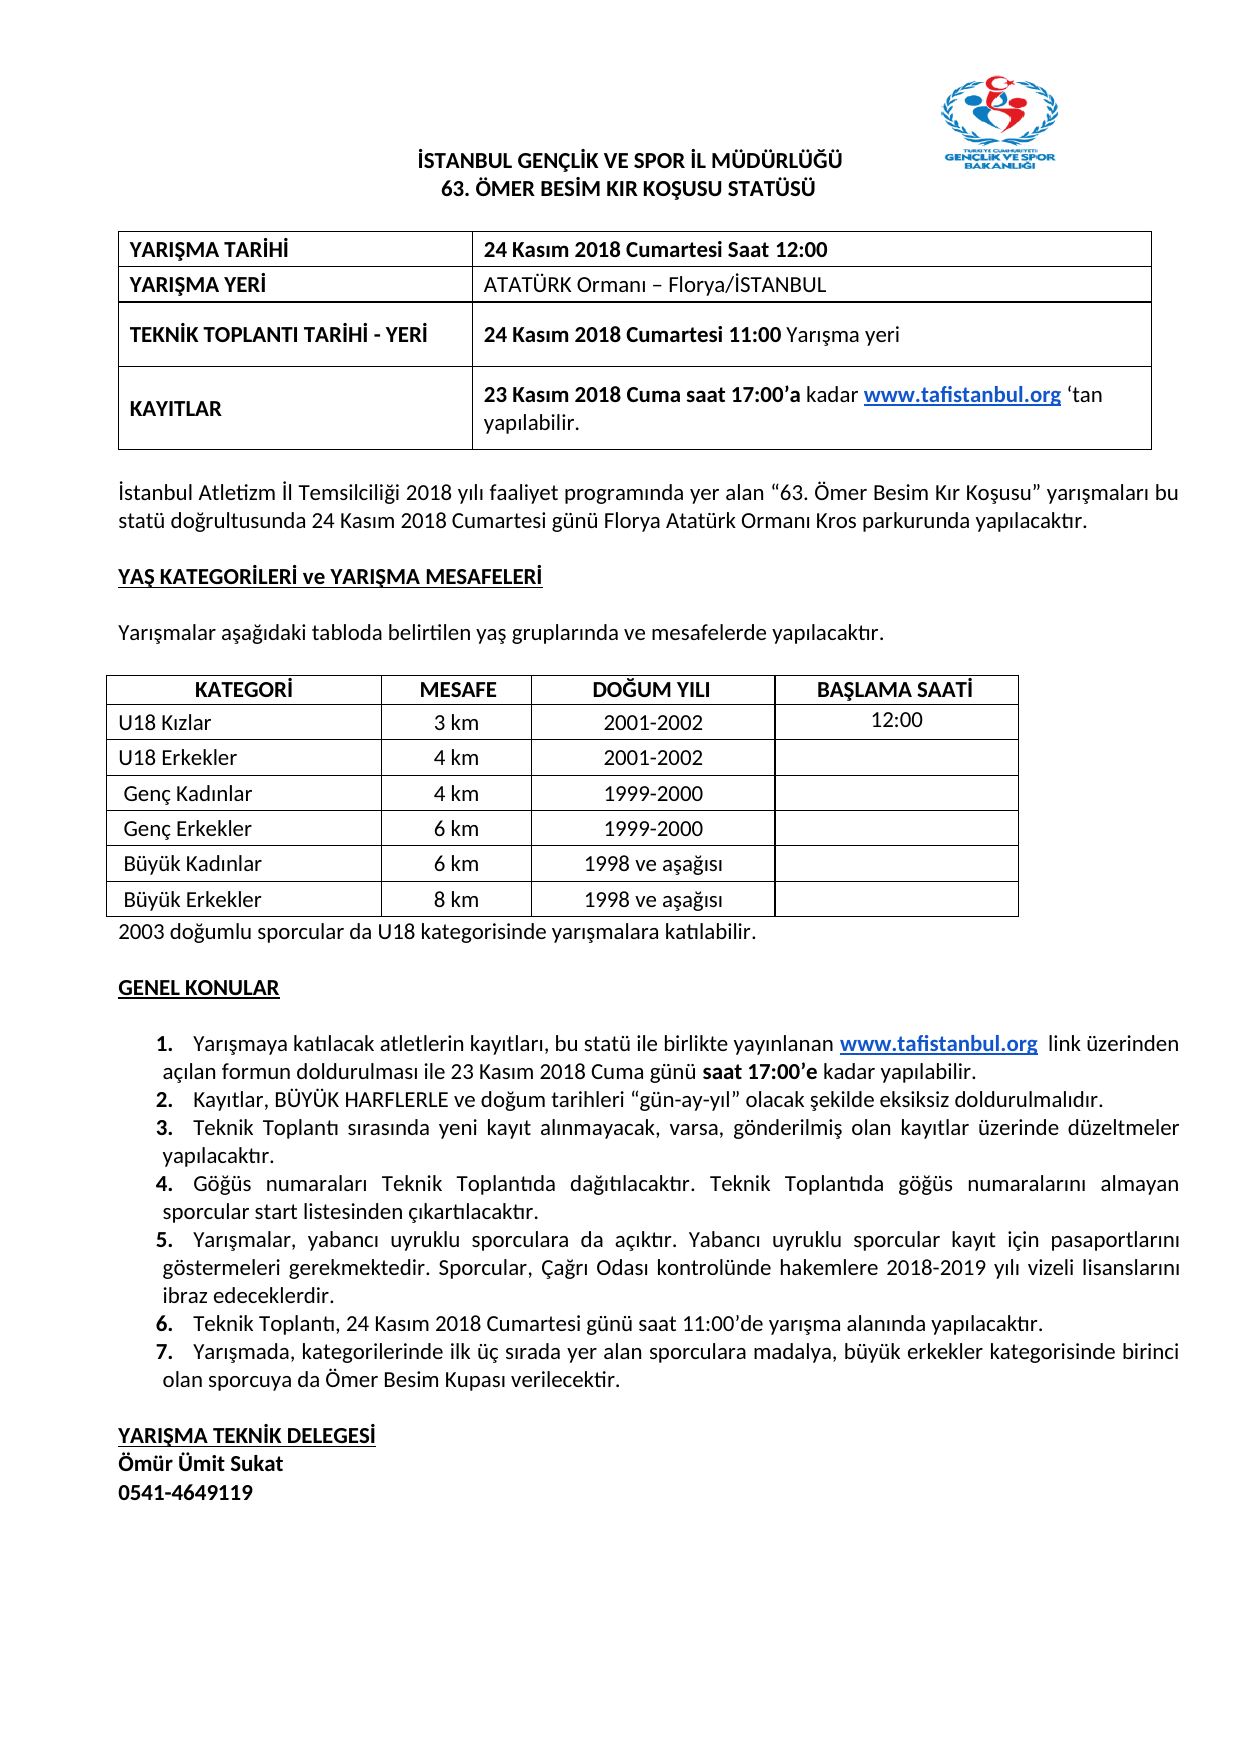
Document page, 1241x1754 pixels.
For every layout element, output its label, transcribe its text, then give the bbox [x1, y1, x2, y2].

table_cell ATATÜRK Ormanı – Florya/İSTANBUL [473, 267, 1151, 301]
table_header 24 Kasım 2018 Cumartesi Saat 12:00 [473, 232, 1151, 266]
table_header BAŞLAMA SAATİ [776, 676, 1018, 704]
table_cell 8 km [382, 882, 531, 916]
table_cell 6 km [382, 811, 531, 845]
table_header YARIŞMA TARİHİ [119, 232, 472, 266]
table_cell Genç Kadınlar [107, 776, 381, 810]
text YARIŞMA TEKNİK DELEGESİ [118, 1422, 1181, 1449]
table_cell [776, 846, 1018, 881]
table_header DOĞUM YILI [532, 676, 774, 704]
text 63. ÖMER BESİM KIR KOŞUSU STATÜSÜ [118, 174, 1181, 203]
text İstanbul Atletizm İl Temsilciliği 2018 yılı faaliyet programında yer alan “63. Ömer Besim Kır Koşusu” yarışmaları bu statü doğrultusunda 24 Kasım 2018 Cumartesi günü Florya Atatürk Ormanı Kros parkurunda yapılacaktır. [118, 478, 1181, 534]
list Teknik Toplantı, 24 Kasım 2018 Cumartesi günü saat 11:00’de yarışma alanında yapılacaktır. [156, 1309, 1181, 1337]
table_cell Genç Erkekler [107, 811, 381, 845]
table_cell U18 Kızlar [107, 705, 381, 739]
text İSTANBUL GENÇLİK VE SPOR İL MÜDÜRLÜĞÜ [118, 75, 1181, 174]
table_cell 23 Kasım 2018 Cuma saat 17:00’a kadar www.tafistanbul.org ‘tan yapılabilir. [473, 367, 1151, 449]
table_cell 4 km [382, 740, 531, 774]
list Yarışmaya katılacak atletlerin kayıtları, bu statü ile birlikte yayınlanan www.tafistanbul.org link üzerinden açılan formun doldurulması ile 23 Kasım 2018 Cuma günü saat 17:00’e kadar yapılabilir. [156, 1029, 1181, 1085]
table_cell TEKNİK TOPLANTI TARİHİ - YERİ [119, 303, 472, 366]
table_cell [776, 776, 1018, 810]
text 2003 doğumlu sporcular da U18 kategorisinde yarışmalara katılabilir. [118, 917, 1181, 945]
table_cell 1998 ve aşağısı [532, 882, 774, 916]
table_header MESAFE [382, 676, 531, 704]
table_cell 12:00 [776, 705, 1018, 739]
table_cell 3 km [382, 705, 531, 739]
text 0541-4649119 [118, 1478, 1181, 1506]
table_cell [776, 811, 1018, 845]
list Göğüs numaraları Teknik Toplantıda dağıtılacaktır. Teknik Toplantıda göğüs numaralarını almayan sporcular start listesinden çıkartılacaktır. [156, 1169, 1181, 1225]
table_cell 2001-2002 [532, 740, 774, 774]
table_cell 1999-2000 [532, 776, 774, 810]
list Yarışmalar, yabancı uyruklu sporculara da açıktır. Yabancı uyruklu sporcular kayıt için pasaportlarını göstermeleri gerekmektedir. Sporcular, Çağrı Odası kontrolünde hakemlere 2018-2019 yılı vizeli lisanslarını ibraz edeceklerdir. [156, 1225, 1181, 1309]
table_cell KAYITLAR [119, 367, 472, 449]
table_cell Büyük Kadınlar [107, 846, 381, 881]
list Teknik Toplantı sırasında yeni kayıt alınmayacak, varsa, gönderilmiş olan kayıtlar üzerinde düzeltmeler yapılacaktır. [156, 1113, 1181, 1169]
text GENEL KONULAR [118, 973, 1181, 1001]
list Kayıtlar, BÜYÜK HARFLERLE ve doğum tarihleri “gün-ay-yıl” olacak şekilde eksiksiz doldurulmalıdır. [156, 1085, 1181, 1113]
text Ömür Ümit Sukat [118, 1449, 1181, 1478]
table_cell 4 km [382, 776, 531, 810]
table_cell 2001-2002 [532, 705, 774, 739]
table_cell [776, 740, 1018, 774]
table_cell Büyük Erkekler [107, 882, 381, 916]
table_header KATEGORİ [107, 676, 381, 704]
text Yarışmalar aşağıdaki tabloda belirtilen yaş gruplarında ve mesafelerde yapılacaktır. [118, 618, 1181, 647]
list Yarışmada, kategorilerinde ilk üç sırada yer alan sporculara madalya, büyük erkekler kategorisinde birinci olan sporcuya da Ömer Besim Kupası verilecektir. [156, 1337, 1181, 1393]
table_cell 6 km [382, 846, 531, 881]
table_cell 1999-2000 [532, 811, 774, 845]
table_cell YARIŞMA YERİ [119, 267, 472, 301]
picture [916, 75, 1078, 169]
text YAŞ KATEGORİLERİ ve YARIŞMA MESAFELERİ [118, 562, 1181, 591]
table_cell U18 Erkekler [107, 740, 381, 774]
table_cell 24 Kasım 2018 Cumartesi 11:00 Yarışma yeri [473, 303, 1151, 366]
table_cell [776, 882, 1018, 916]
table_cell 1998 ve aşağısı [532, 846, 774, 881]
